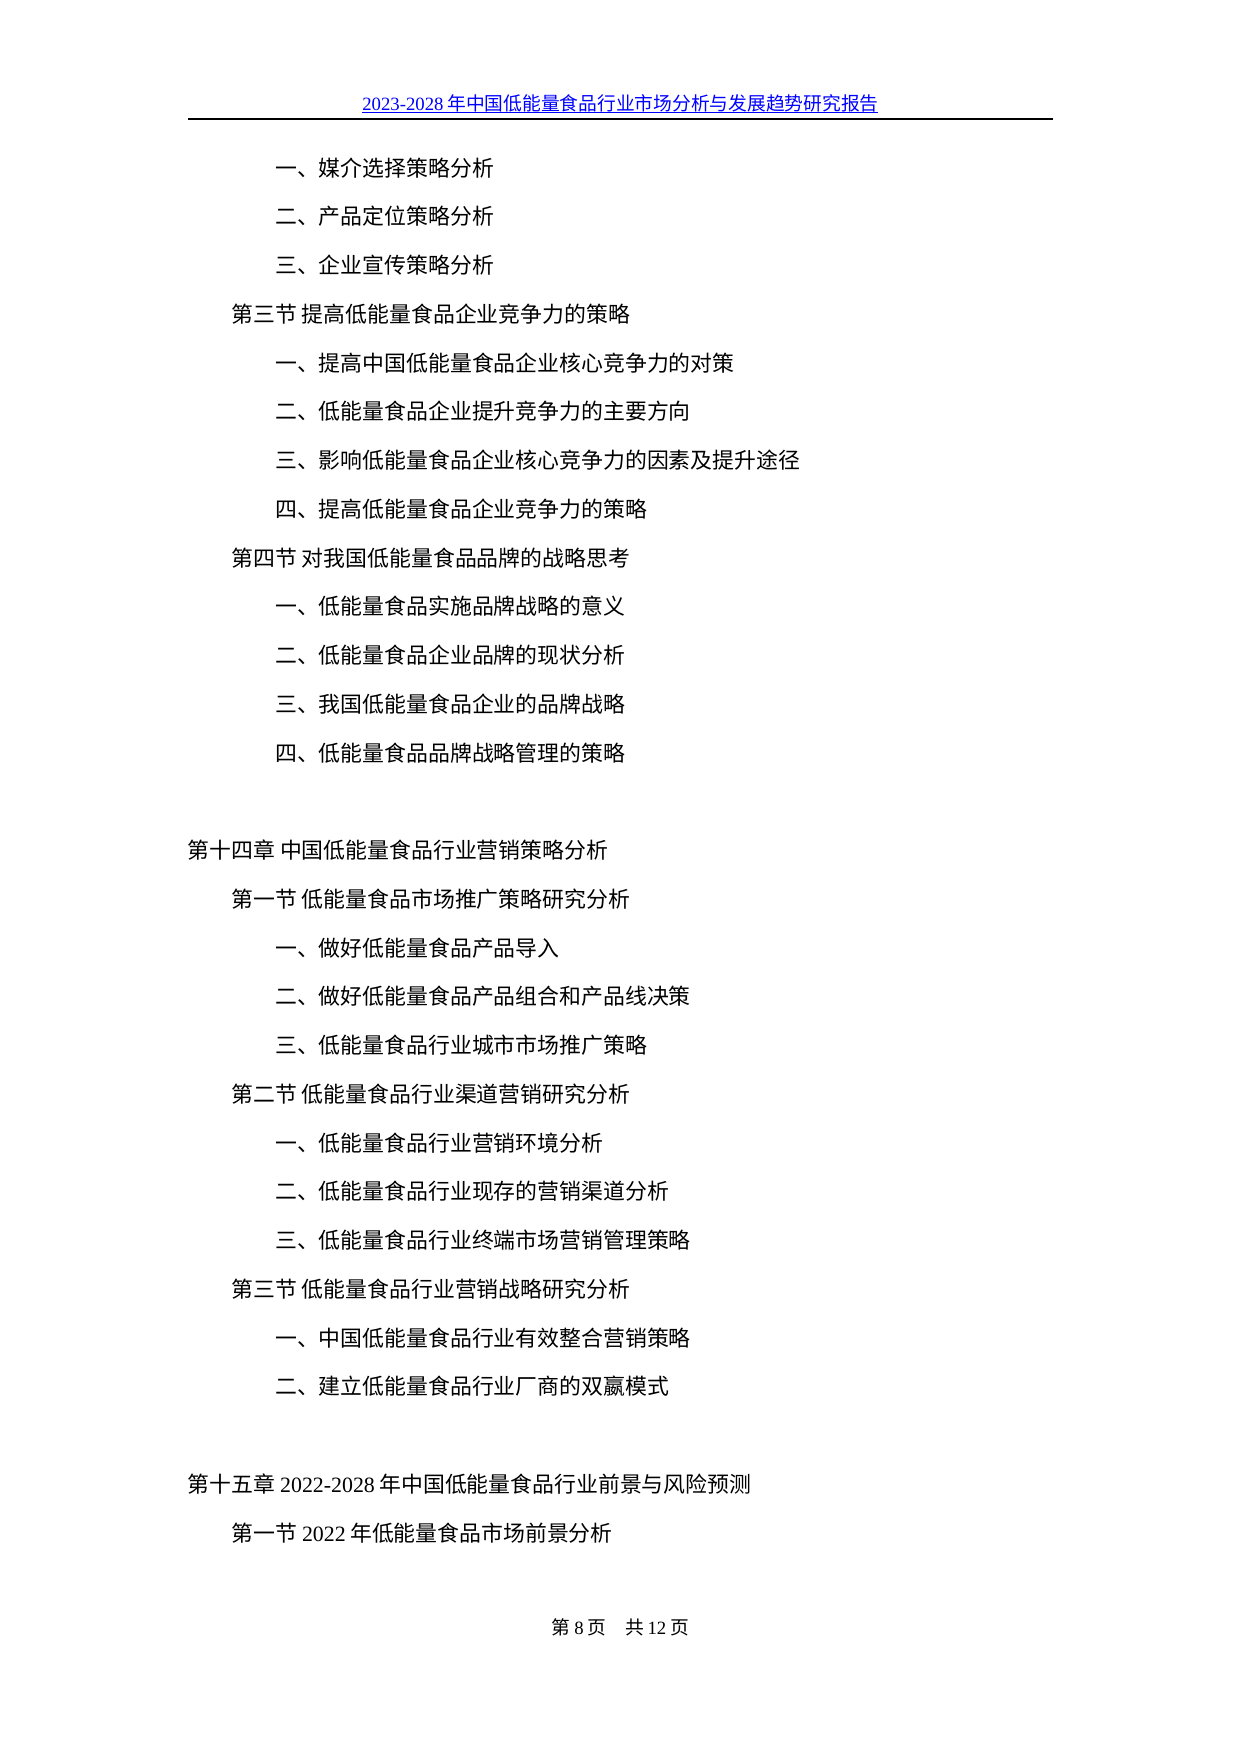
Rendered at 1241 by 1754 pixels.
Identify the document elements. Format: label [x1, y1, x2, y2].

text [187, 150, 1053, 1548]
